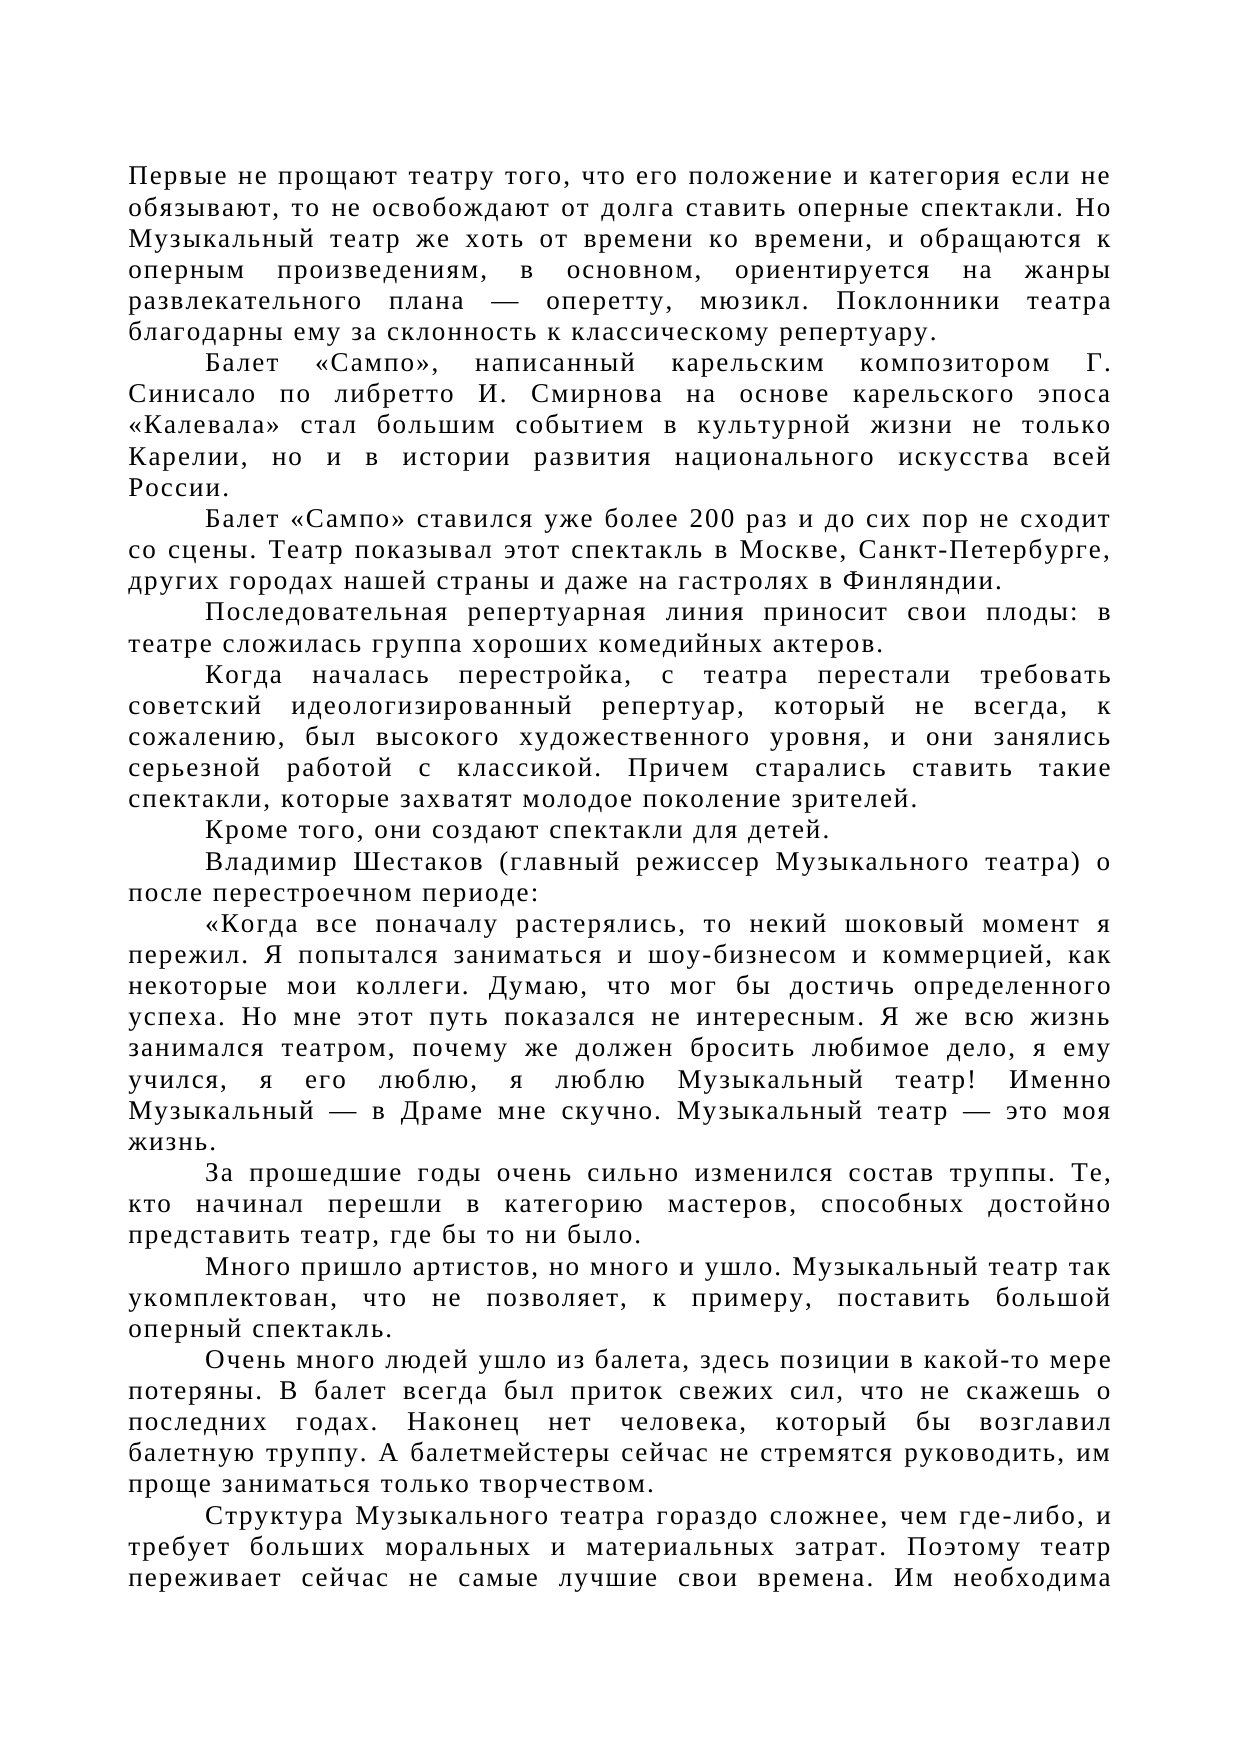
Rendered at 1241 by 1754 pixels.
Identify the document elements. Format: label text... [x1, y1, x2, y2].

text Последовательная репертуарная линия приносит свои плоды: в театре сложилась группа хороших комедийных актеров. [128, 596, 1112, 658]
text Когда началась перестройка, с театра перестали требовать советский идеологизированный репертуар, который не всегда, к сожалению, был высокого художественного уровня, и они занялись серьезной работой с классикой. Причем старались ставить такие спектакли, которые захватят молодое поколение зрителей. [128, 658, 1112, 813]
text Много пришло артистов, но много и ушло. Музыкальный театр так укомплектован, что не позволяет, к примеру, поставить большой оперный спектакль. [128, 1249, 1112, 1343]
text Балет «Сампо» ставился уже более 200 раз и до сих пор не сходит со сцены. Театр показывал этот спектакль в Москве, Санкт-Петербурге, других городах нашей страны и даже на гастролях в Финляндии. [128, 502, 1112, 596]
text Владимир Шестаков (главный режиссер Музыкального театра) о после перестроечном периоде: [128, 845, 1112, 907]
text «Когда все поначалу растерялись, то некий шоковый момент я пережил. Я попытался заниматься и шоу-бизнесом и коммерцией, как некоторые мои коллеги. Думаю, что мог бы достичь определенного успеха. Но мне этот путь показался не интересным. Я же всю жизнь занимался театром, почему же должен бросить любимое дело, я ему учился, я его люблю, я люблю Музыкальный театр! Именно Музыкальный — в Драме мне скучно. Музыкальный театр — это моя жизнь. [128, 907, 1112, 1156]
text Балет «Сампо», написанный карельским композитором Г. Синисало по либретто И. Смирнова на основе карельского эпоса «Калевала» стал большим событием в культурной жизни не только Карелии, но и в истории развития национального искусства всей России. [128, 346, 1112, 502]
text Кроме того, они создают спектакли для детей. [128, 813, 1112, 845]
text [128, 1499, 1112, 1592]
text За прошедшие годы очень сильно изменился состав труппы. Те, кто начинал перешли в категорию мастеров, способных достойно представить театр, где бы то ни было. [128, 1156, 1112, 1249]
text Очень много людей ушло из балета, здесь позиции в какой-то мере потеряны. В балет всегда был приток свежих сил, что не скажешь о последних годах. Наконец нет человека, который бы возглавил балетную труппу. А балетмейстеры сейчас не стремятся руководить, им проще заниматься только творчеством. [128, 1343, 1112, 1499]
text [128, 159, 1112, 346]
